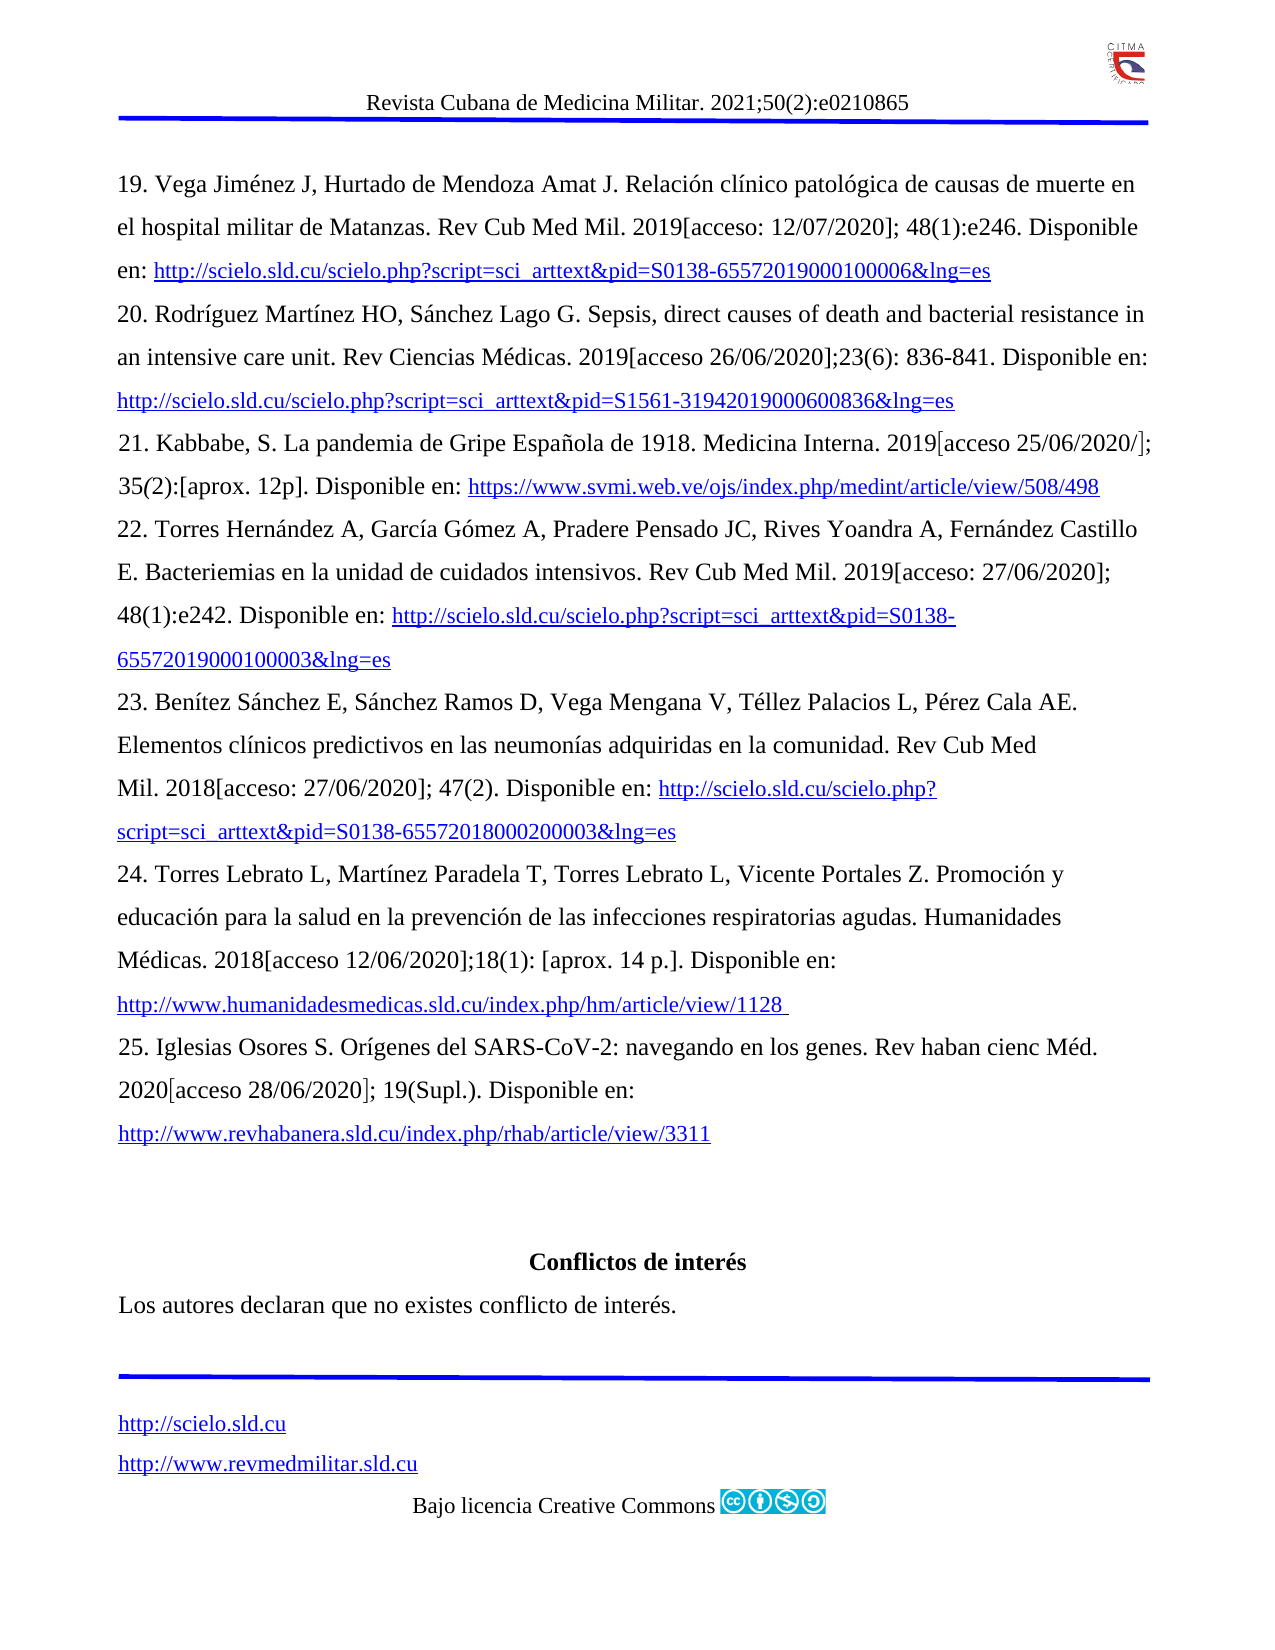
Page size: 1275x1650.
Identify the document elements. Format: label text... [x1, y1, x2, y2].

text 23. Benítez Sánchez E, Sánchez Ramos D, Vega Mengana V, Téllez Palacios L, Pérez Cala AE. Elementos clínicos predictivos en las neumonías adquiridas en la comunidad. Rev Cub Med Mil. 2018[acceso: 27/06/2020]; 47(2). Disponible en: http://scielo.sld.cu/scielo.php?script=sci_arttext&pid=S0138-65572018000200003&lng=es [117, 687, 1157, 845]
text 21. Kabbabe, S. La pandemia de Gripe Española de 1918. Medicina Interna. 2019acceso 25/06/2020/; 35(2):[aprox. 12p]. Disponible en: https://www.svmi.web.ve/ojs/index.php/medint/article/view/508/498 [118, 428, 1157, 500]
text 24. Torres Lebrato L, Martínez Paradela T, Torres Lebrato L, Vicente Portales Z. Promoción y educación para la salud en la prevención de las infecciones respiratorias agudas. Humanidades Médicas. 2018[acceso 12/06/2020];18(1): [aprox. 14 p.]. Disponible en: http://www.humanidadesmedicas.sld.cu/index.php/hm/article/view/1128 [117, 859, 1157, 1017]
picture [1107, 43, 1145, 84]
text Conflictos de interés [118, 1247, 1157, 1276]
text 25. Iglesias Osores S. Orígenes del SARS-CoV-2: navegando en los genes. Rev haban cienc Méd. 2020acceso 28/06/2020; 19(Supl.). Disponible en: http://www.revhabanera.sld.cu/index.php/rhab/article/view/3311 [118, 1032, 1157, 1147]
text 19. Vega Jiménez J, Hurtado de Mendoza Amat J. Relación clínico patológica de causas de muerte en el hospital militar de Matanzas. Rev Cub Med Mil. 2019[acceso: 12/07/2020]; 48(1):e246. Disponible en: http://scielo.sld.cu/scielo.php?script=sci_arttext&pid=S0138-65572019000100006&lng=es [117, 169, 1157, 284]
picture [720, 1489, 826, 1514]
text 22. Torres Hernández A, García Gómez A, Pradere Pensado JC, Rives Yoandra A, Fernández Castillo E. Bacteriemias en la unidad de cuidados intensivos. Rev Cub Med Mil. 2019[acceso: 27/06/2020]; 48(1):e242. Disponible en: http://scielo.sld.cu/scielo.php?script=sci_arttext&pid=S0138-65572019000100003&lng=es [117, 514, 1157, 672]
text Los autores declaran que no existes conflicto de interés. [118, 1291, 1157, 1319]
text 20. Rodríguez Martínez HO, Sánchez Lago G. Sepsis, direct causes of death and bacterial resistance in an intensive care unit. Rev Ciencias Médicas. 2019[acceso 26/06/2020];23(6): 836-841. Disponible en: http://scielo.sld.cu/scielo.php?script=sci_arttext&pid=S1561-31942019000600836&lng=es [117, 299, 1157, 414]
